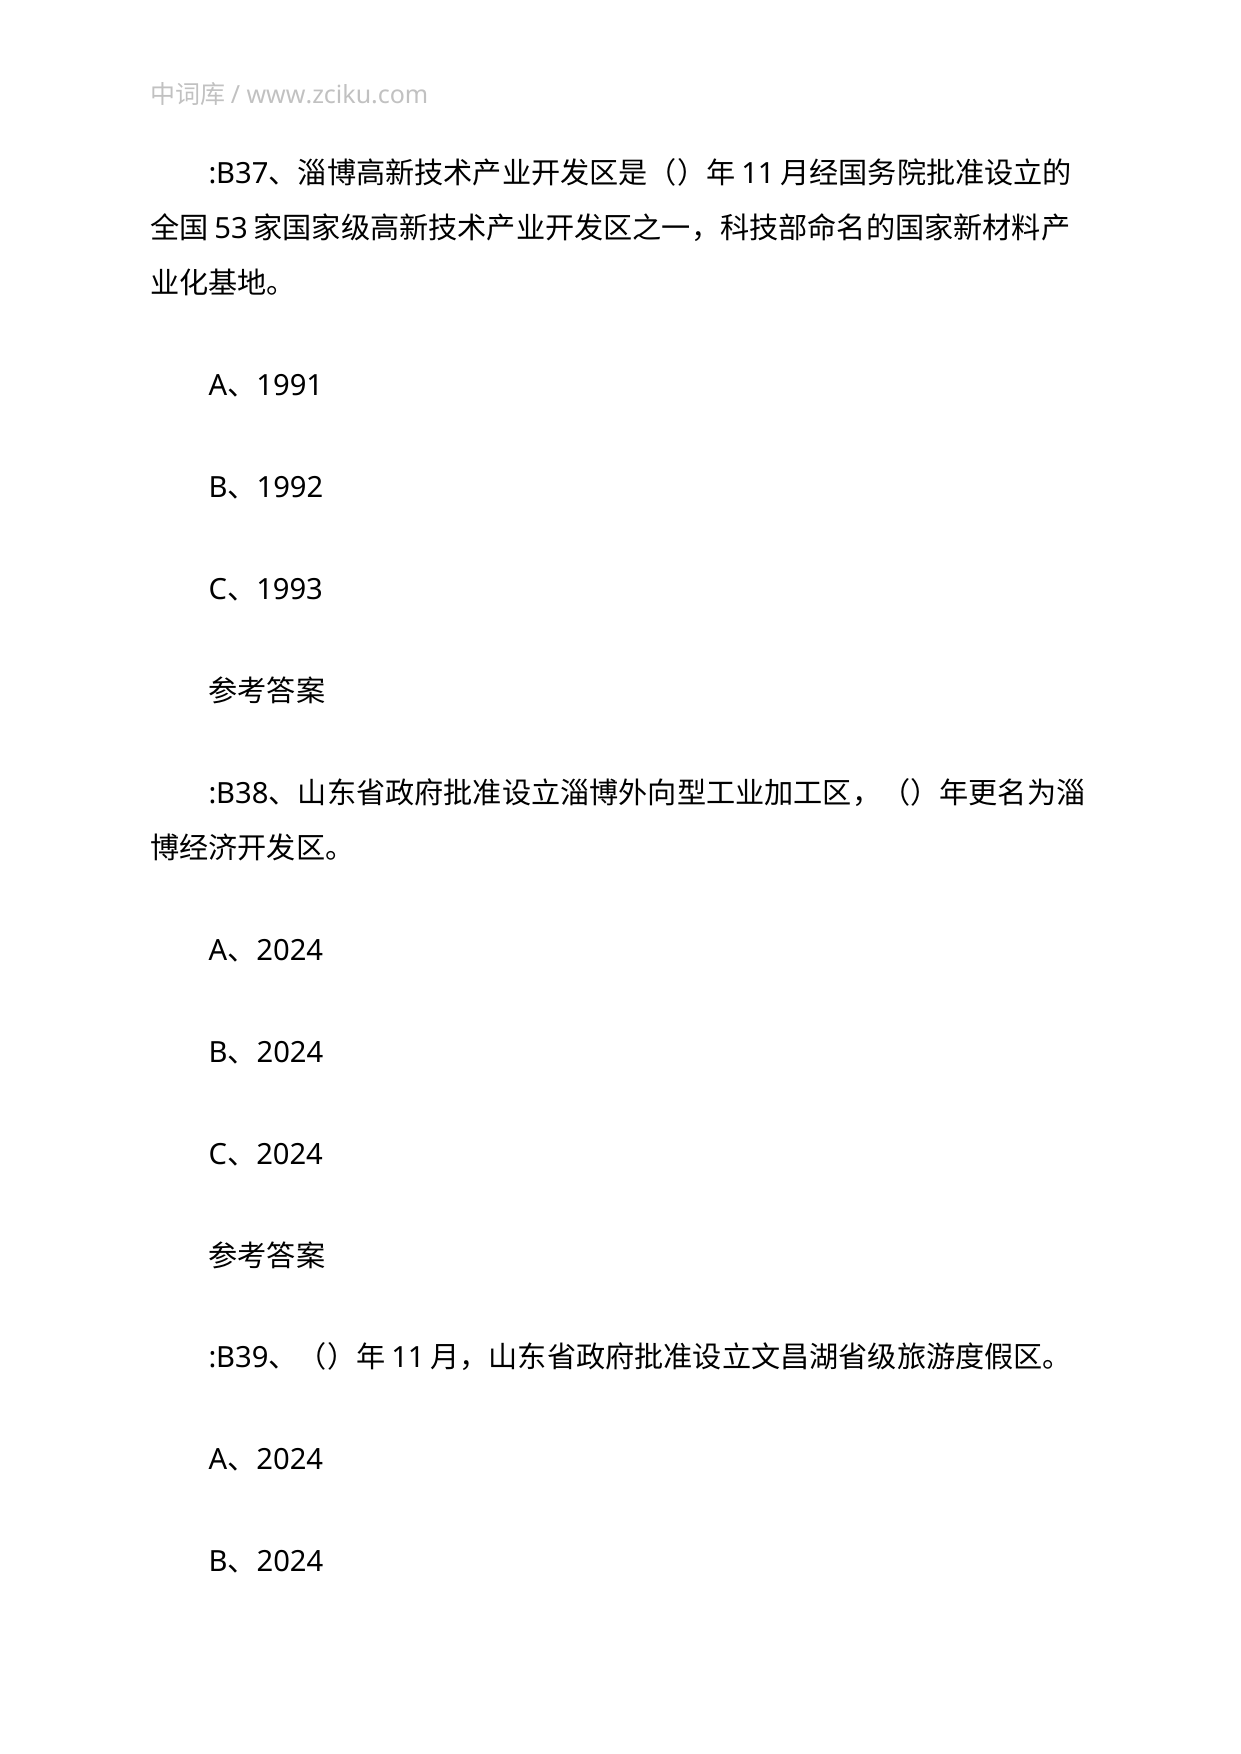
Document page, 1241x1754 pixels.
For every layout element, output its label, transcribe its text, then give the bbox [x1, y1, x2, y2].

text :B37、淄博高新技术产业开发区是（）年11月经国务院批准设立的全国53家国家级高新技术产业开发区之一，科技部命名的国家新材料产业化基地。 [150, 150, 1090, 302]
text 参考答案 [150, 1232, 1090, 1274]
text :B39、（）年11月，山东省政府批准设立文昌湖省级旅游度假区。 [150, 1334, 1090, 1376]
text C、1993 [150, 566, 1090, 608]
text C、2024 [150, 1130, 1090, 1173]
text B、1992 [150, 464, 1090, 506]
text B、2024 [150, 1538, 1090, 1580]
text 参考答案 [150, 668, 1090, 710]
text B、2024 [150, 1028, 1090, 1071]
text A、1991 [150, 362, 1090, 404]
text A、2024 [150, 1436, 1090, 1478]
text :B38、山东省政府批准设立淄博外向型工业加工区，（）年更名为淄博经济开发区。 [150, 769, 1090, 867]
text A、2024 [150, 926, 1090, 969]
